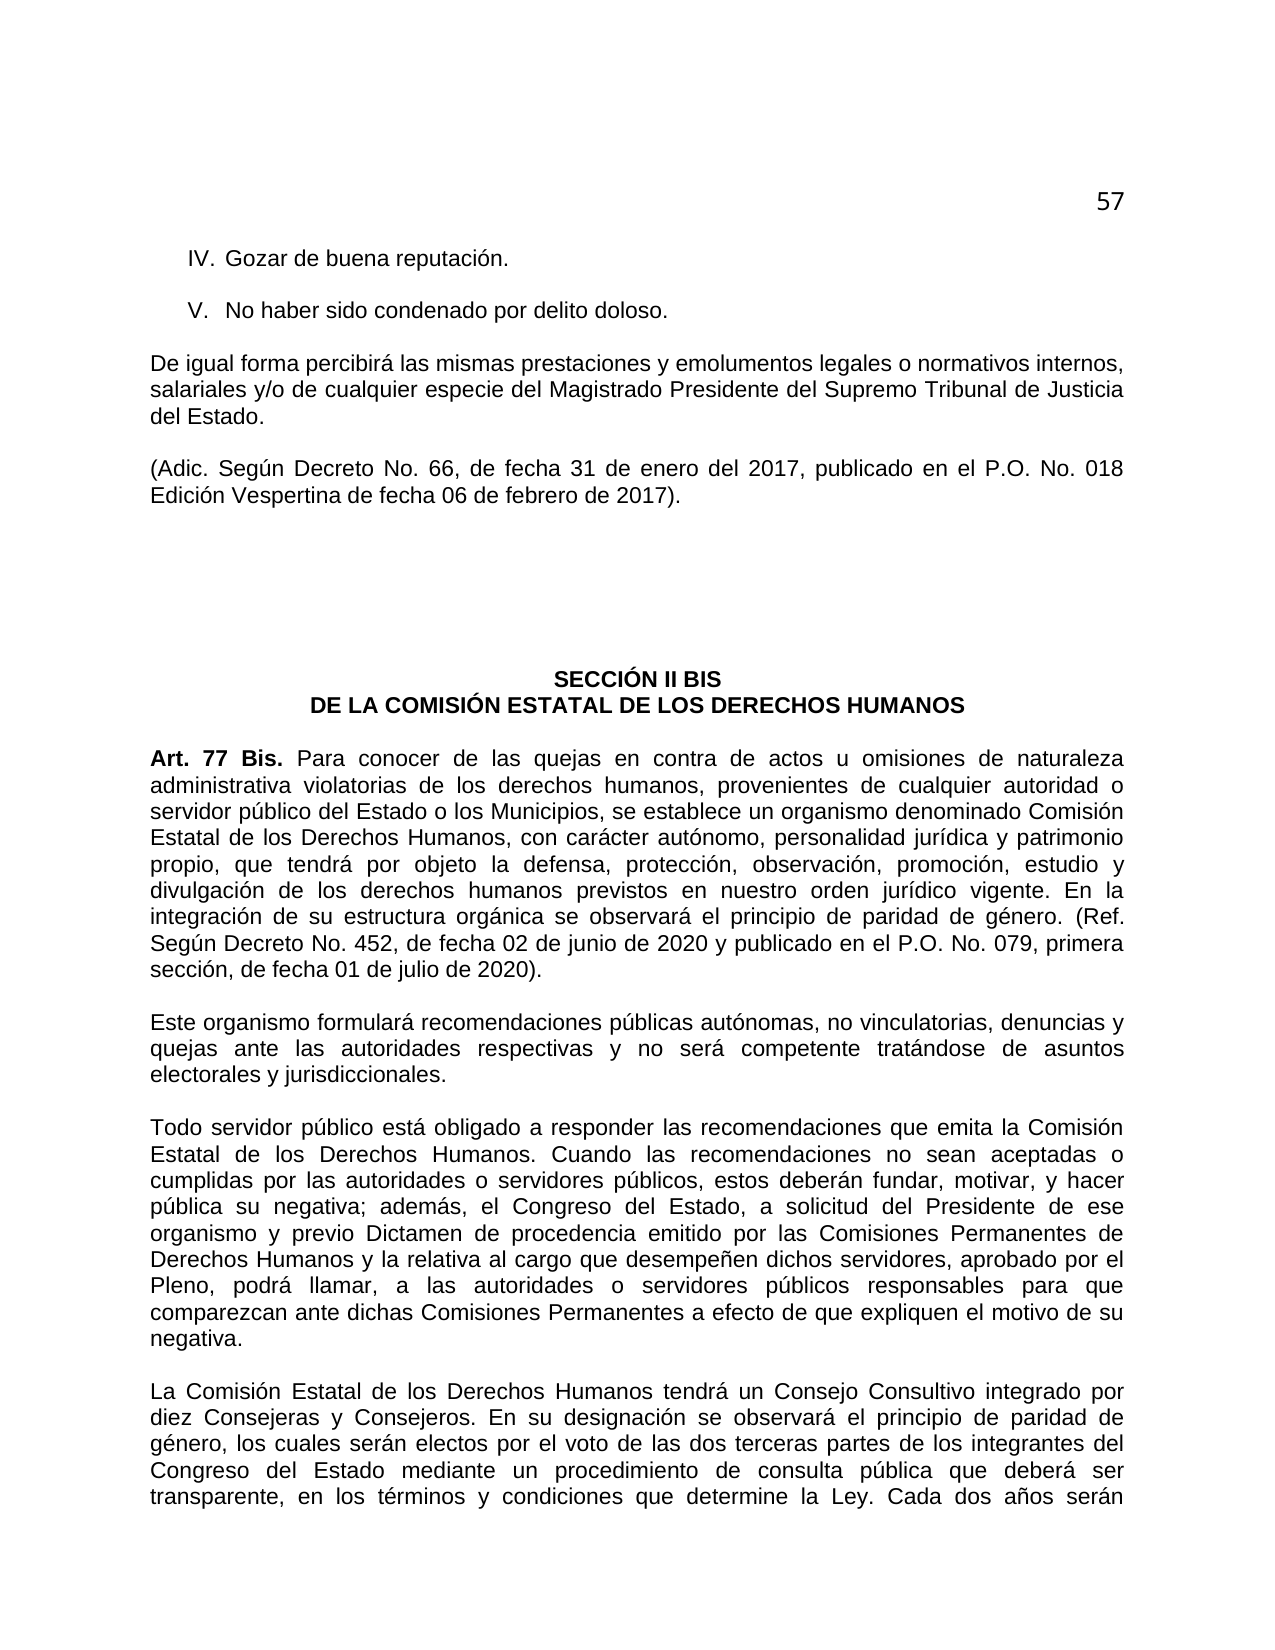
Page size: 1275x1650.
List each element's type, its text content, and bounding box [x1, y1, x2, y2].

list Gozar de buena reputación. [187, 244, 1125, 271]
list No haber sido condenado por delito doloso. [187, 297, 1125, 323]
text (Adic. Según Decreto No. 66, de fecha 31 de enero del 2017, publicado en el P.O. No. 018 Edición Vespertina de fecha 06 de febrero de 2017). [150, 455, 1125, 508]
text Todo servidor público está obligado a responder las recomendaciones que emita la Comisión Estatal de los Derechos Humanos. Cuando las recomendaciones no sean aceptadas o cumplidas por las autoridades o servidores públicos, estos deberán fundar, motivar, y hacer pública su negativa; además, el Congreso del Estado, a solicitud del Presidente de ese organismo y previo Dictamen de procedencia emitido por las Comisiones Permanentes de Derechos Humanos y la relativa al cargo que desempeñen dichos servidores, aprobado por el Pleno, podrá llamar, a las autoridades o servidores públicos responsables para que comparezcan ante dichas Comisiones Permanentes a efecto de que expliquen el motivo de su negativa. [150, 1114, 1125, 1351]
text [150, 1378, 1125, 1509]
text De igual forma percibirá las mismas prestaciones y emolumentos legales o normativos internos, salariales y/o de cualquier especie del Magistrado Presidente del Supremo Tribunal de Justicia del Estado. [150, 350, 1125, 429]
text Art. 77 Bis. Para conocer de las quejas en contra de actos u omisiones de naturaleza administrativa violatorias de los derechos humanos, provenientes de cualquier autoridad o servidor público del Estado o los Municipios, se establece un organismo denominado Comisión Estatal de los Derechos Humanos, con carácter autónomo, personalidad jurídica y patrimonio propio, que tendrá por objeto la defensa, protección, observación, promoción, estudio y divulgación de los derechos humanos previstos en nuestro orden jurídico vigente. En la integración de su estructura orgánica se observará el principio de paridad de género. (Ref. Según Decreto No. 452, de fecha 02 de junio de 2020 y publicado en el P.O. No. 079, primera sección, de fecha 01 de julio de 2020). [150, 745, 1125, 982]
text SECCIÓN II BIS [150, 666, 1125, 692]
text DE LA COMISIÓN ESTATAL DE LOS DERECHOS HUMANOS [150, 692, 1125, 719]
text Este organismo formulará recomendaciones públicas autónomas, no vinculatorias, denuncias y quejas ante las autoridades respectivas y no será competente tratándose de asuntos electorales y jurisdiccionales. [150, 1009, 1125, 1088]
